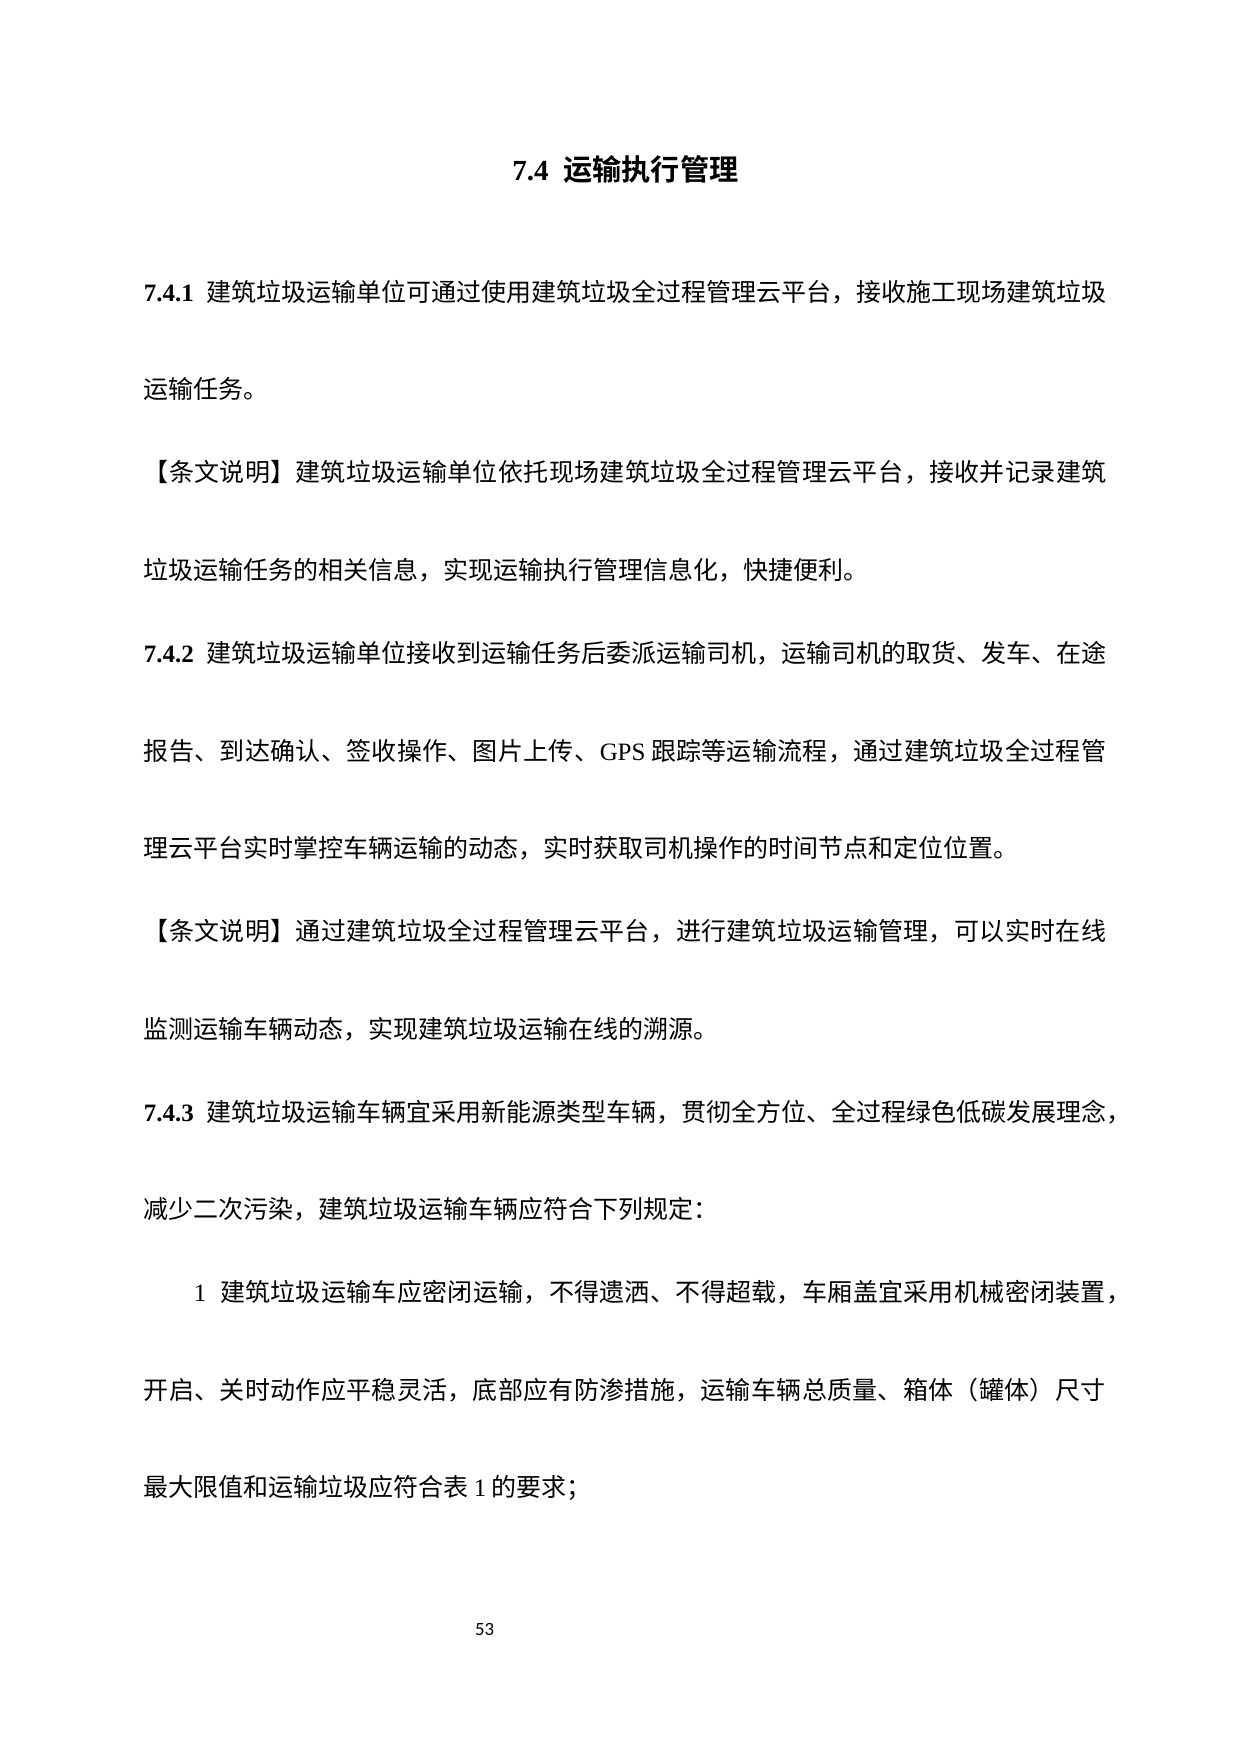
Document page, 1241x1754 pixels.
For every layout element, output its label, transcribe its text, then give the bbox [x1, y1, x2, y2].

subtitle 建筑垃圾运输车辆宜采用新能源类型车辆，贯彻全方位、全过程绿色低碳发展理念，减少二次污染，建筑垃圾运输车辆应符合下列规定： [144, 1078, 1106, 1240]
text 1 建筑垃圾运输车应密闭运输，不得遗洒、不得超载，车厢盖宜采用机械密闭装置，开启、关时动作应平稳灵活，底部应有防渗措施，运输车辆总质量、箱体（罐体）尺寸最大限值和运输垃圾应符合表1的要求； [144, 1407, 1106, 1518]
subtitle 建筑垃圾运输单位接收到运输任务后委派运输司机，运输司机的取货、发车、在途报告、到达确认、签收操作、图片上传、GPS跟踪等运输流程，通过建筑垃圾全过程管理云平台实时掌控车辆运输的动态，实时获取司机操作的时间节点和定位位置。 [144, 619, 1106, 879]
text 1 建筑垃圾运输车应密闭运输，不得遗洒、不得超载，车厢盖宜采用机械密闭装置，开启、关时动作应平稳灵活，底部应有防渗措施，运输车辆总质量、箱体（罐体）尺寸最大限值和运输垃圾应符合表1的要求； [144, 1258, 1106, 1370]
subtitle 运输执行管理 [144, 135, 1106, 200]
subtitle 建筑垃圾运输单位可通过使用建筑垃圾全过程管理云平台，接收施工现场建筑垃圾运输任务。 [144, 258, 1106, 420]
text 【条文说明】通过建筑垃圾全过程管理云平台，进行建筑垃圾运输管理，可以实时在线监测运输车辆动态，实现建筑垃圾运输在线的溯源。 [144, 897, 1106, 1060]
text 【条文说明】建筑垃圾运输单位依托现场建筑垃圾全过程管理云平台，接收并记录建筑垃圾运输任务的相关信息，实现运输执行管理信息化，快捷便利。 [144, 438, 1106, 601]
